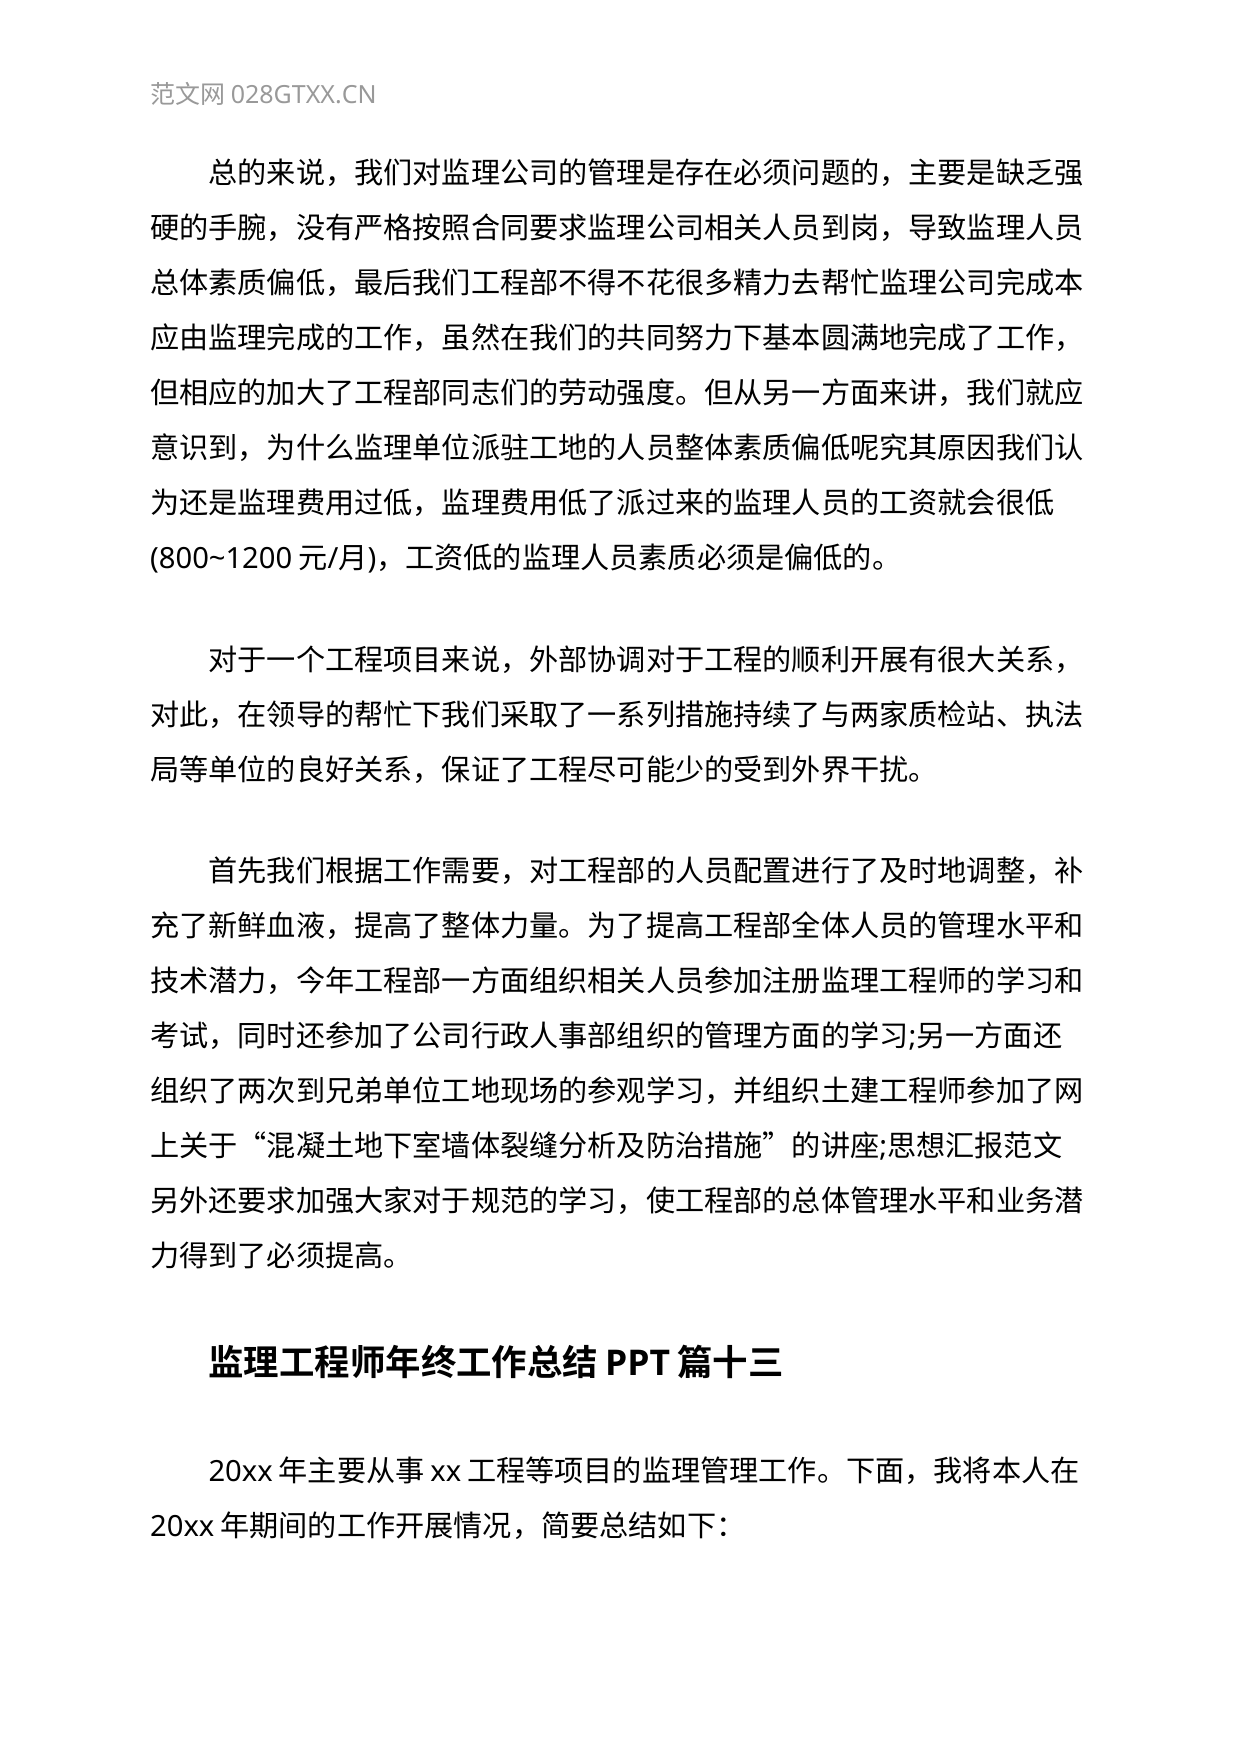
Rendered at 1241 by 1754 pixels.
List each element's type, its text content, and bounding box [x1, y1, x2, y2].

text 20xx年主要从事xx工程等项目的监理管理工作。下面，我将本人在20xx年期间的工作开展情况，简要总结如下： [150, 1448, 1090, 1545]
text 首先我们根据工作需要，对工程部的人员配置进行了及时地调整，补充了新鲜血液，提高了整体力量。为了提高工程部全体人员的管理水平和技术潜力，今年工程部一方面组织相关人员参加注册监理工程师的学习和考试，同时还参加了公司行政人事部组织的管理方面的学习;另一方面还组织了两次到兄弟单位工地现场的参观学习，并组织土建工程师参加了网上关于“混凝土地下室墙体裂缝分析及防治措施”的讲座;思想汇报范文另外还要求加强大家对于规范的学习，使工程部的总体管理水平和业务潜力得到了必须提高。 [150, 848, 1090, 1274]
text 监理工程师年终工作总结PPT篇十三 [150, 1334, 1090, 1385]
text 总的来说，我们对监理公司的管理是存在必须问题的，主要是缺乏强硬的手腕，没有严格按照合同要求监理公司相关人员到岗，导致监理人员总体素质偏低，最后我们工程部不得不花很多精力去帮忙监理公司完成本应由监理完成的工作，虽然在我们的共同努力下基本圆满地完成了工作，但相应的加大了工程部同志们的劳动强度。但从另一方面来讲，我们就应意识到，为什么监理单位派驻工地的人员整体素质偏低呢究其原因我们认为还是监理费用过低，监理费用低了派过来的监理人员的工资就会很低(800~1200元/月)，工资低的监理人员素质必须是偏低的。 [150, 150, 1090, 577]
text 对于一个工程项目来说，外部协调对于工程的顺利开展有很大关系，对此，在领导的帮忙下我们采取了一系列措施持续了与两家质检站、执法局等单位的良好关系，保证了工程尽可能少的受到外界干扰。 [150, 636, 1090, 788]
